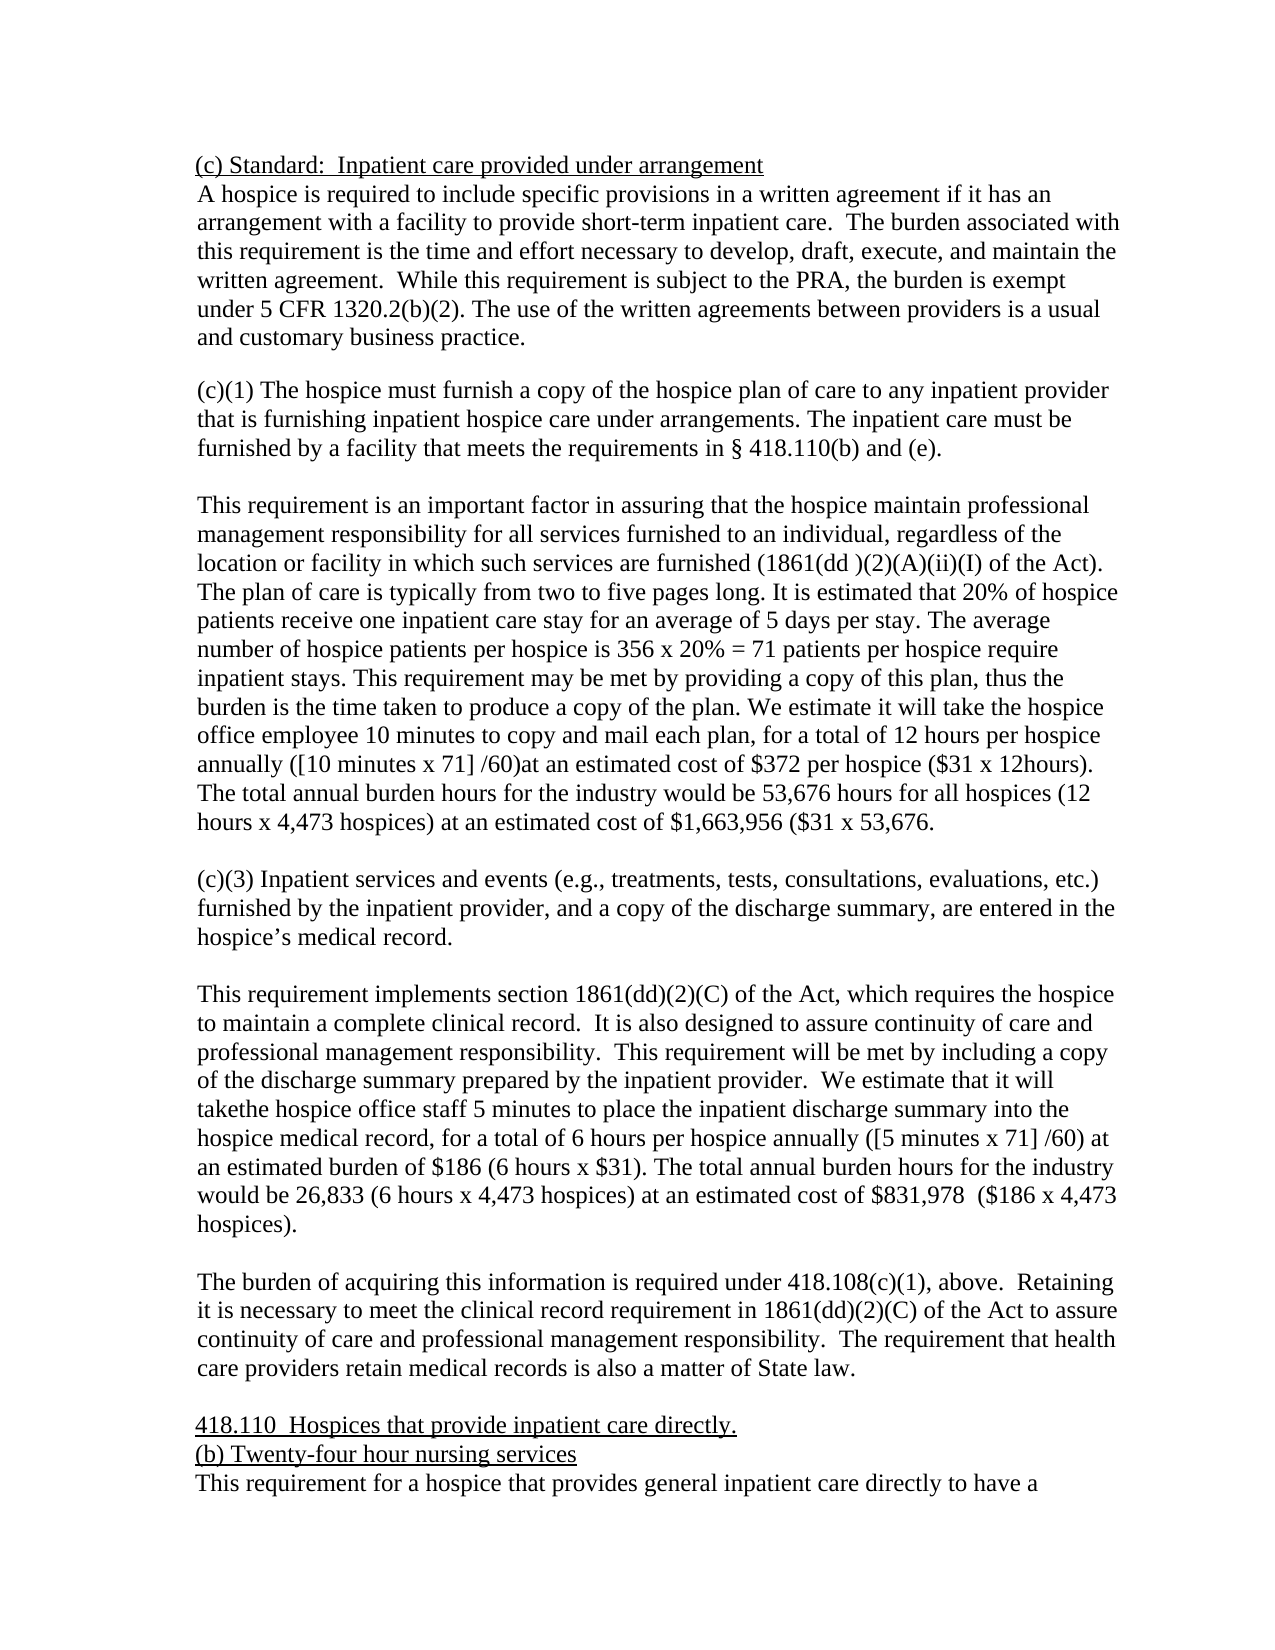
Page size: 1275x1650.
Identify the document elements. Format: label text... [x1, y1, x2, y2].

text 418.110 Hospices that provide inpatient care directly. [195, 1410, 1125, 1439]
text This requirement is an important factor in assuring that the hospice maintain professional management responsibility for all services furnished to an individual, regardless of the location or facility in which such services are furnished (1861(dd )(2)(A)(ii)(I) of the Act). The plan of care is typically from two to five pages long. It is estimated that 20% of hospice patients receive one inpatient care stay for an average of 5 days per stay. The average number of hospice patients per hospice is 356 x 20% = 71 patients per hospice require inpatient stays. This requirement may be met by providing a copy of this plan, thus the burden is the time taken to produce a copy of the plan. We estimate it will take the hospice office employee 10 minutes to copy and mail each plan, for a total of 12 hours per hospice annually ([10 minutes x 71] /60)at an estimated cost of $372 per hospice ($31 x 12hours). The total annual burden hours for the industry would be 53,676 hours for all hospices (12 hours x 4,473 hospices) at an estimated cost of $1,663,956 ($31 x 53,676. [197, 490, 1125, 835]
text This requirement implements section 1861(dd)(2)(C) of the Act, which requires the hospice to maintain a complete clinical record. It is also designed to assure continuity of care and professional management responsibility. This requirement will be met by including a copy of the discharge summary prepared by the inpatient provider. We estimate that it will takethe hospice office staff 5 minutes to place the inpatient discharge summary into the hospice medical record, for a total of 6 hours per hospice annually ([5 minutes x 71] /60) at an estimated burden of $186 (6 hours x $31). The total annual burden hours for the industry would be 26,833 (6 hours x 4,473 hospices) at an estimated cost of $831,978 ($186 x 4,473 hospices). [197, 979, 1125, 1238]
text (c)(1) The hospice must furnish a copy of the hospice plan of care to any inpatient provider that is furnishing inpatient hospice care under arrangements. The inpatient care must be furnished by a facility that meets the requirements in § 418.110(b) and (e). [197, 375, 1125, 462]
text A hospice is required to include specific provisions in a written agreement if it has an arrangement with a facility to provide short-term inpatient care. The burden associated with this requirement is the time and effort necessary to develop, draft, execute, and maintain the written agreement. While this requirement is subject to the PRA, the burden is exempt under 5 CFR 1320.2(b)(2). The use of the written agreements between providers is a usual and customary business practice. [197, 179, 1125, 375]
text (c) Standard: Inpatient care provided under arrangement [195, 150, 1125, 179]
text (c)(3) Inpatient services and events (e.g., treatments, tests, consultations, evaluations, etc.) furnished by the inpatient provider, and a copy of the discharge summary, are entered in the hospice’s medical record. [197, 864, 1125, 950]
text The burden of acquiring this information is required under 418.108(c)(1), above. Retaining it is necessary to meet the clinical record requirement in 1861(dd)(2)(C) of the Act to assure continuity of care and professional management responsibility. The requirement that health care providers retain medical records is also a matter of State law. [197, 1267, 1125, 1382]
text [195, 1468, 1125, 1497]
text (b) Twenty-four hour nursing services [195, 1439, 1125, 1468]
